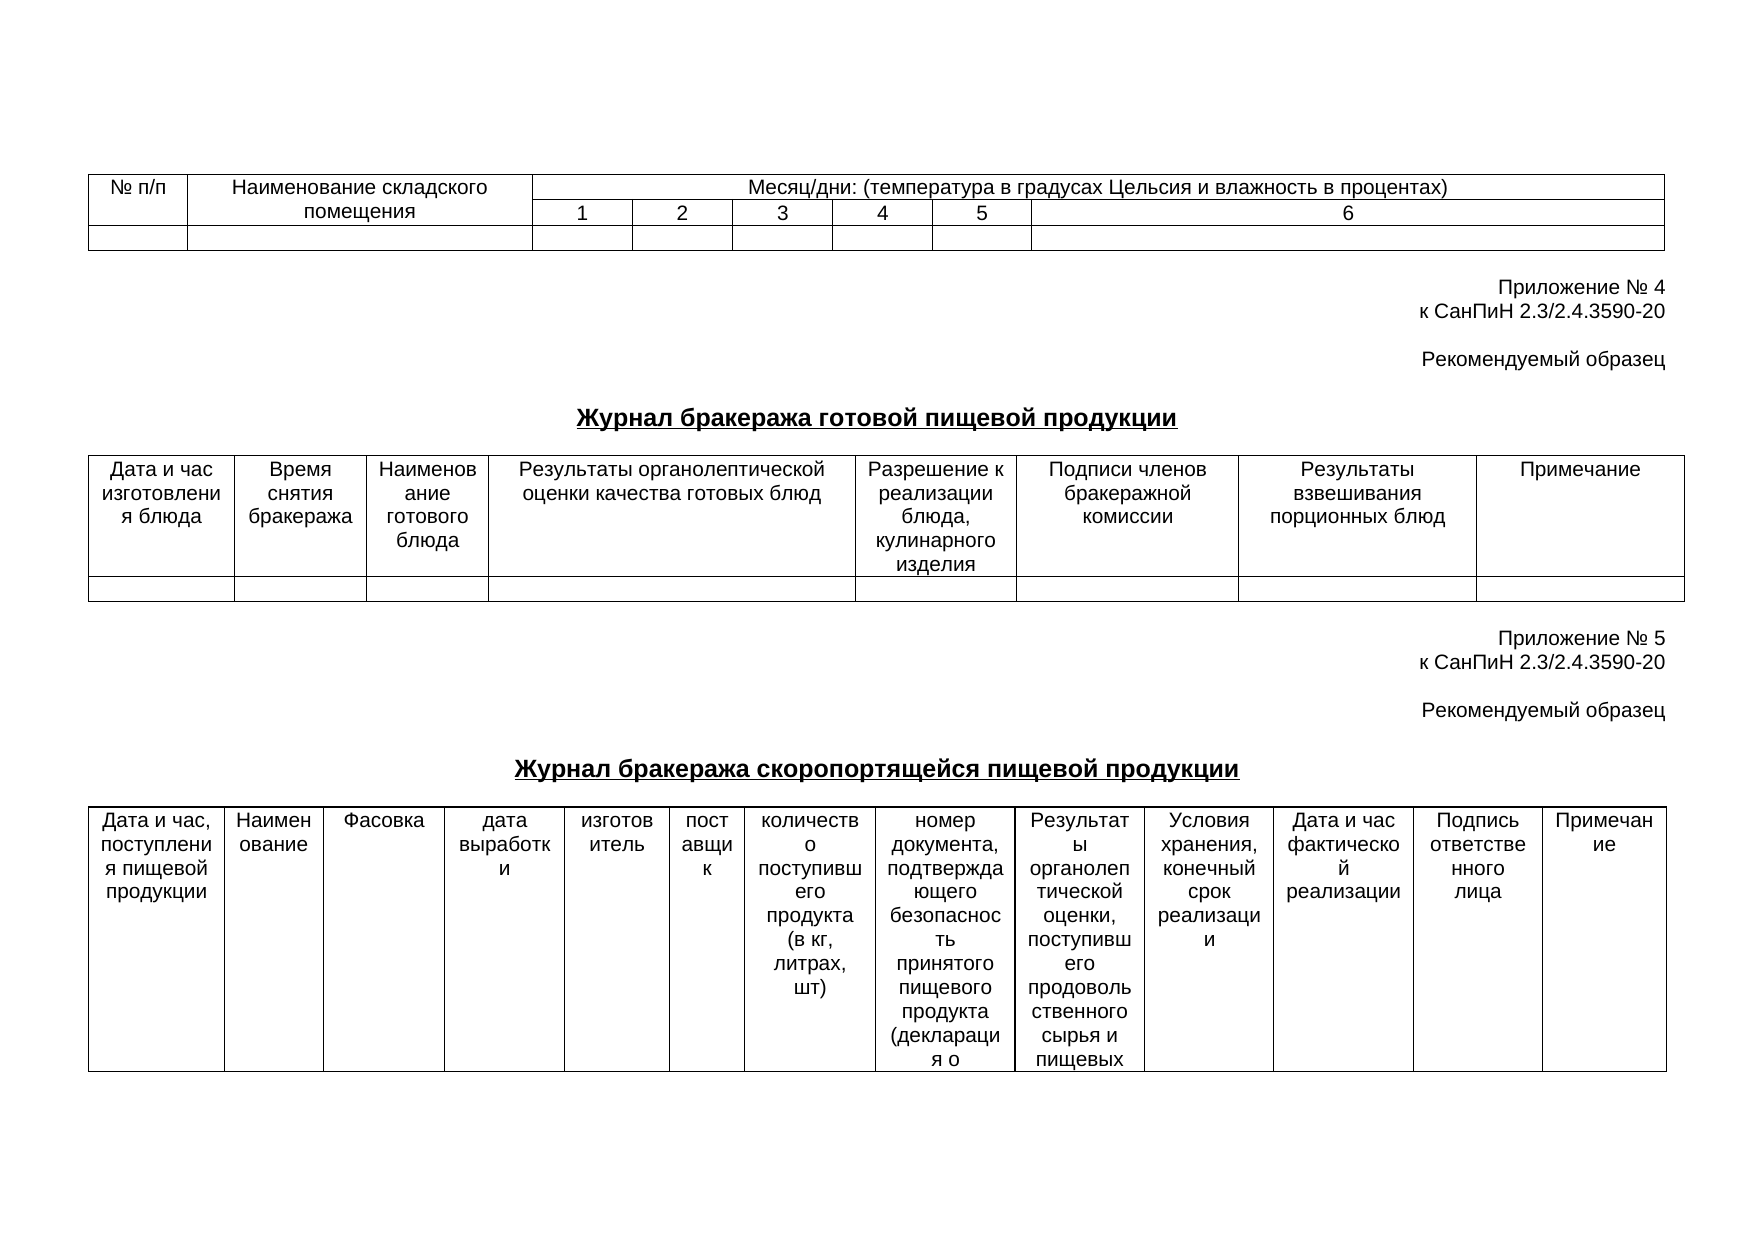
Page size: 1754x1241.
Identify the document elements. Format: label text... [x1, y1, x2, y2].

table_cell [933, 226, 1031, 250]
table_header Результаты органолептической оценки качества готовых блюд [489, 456, 855, 576]
table_cell [89, 577, 234, 601]
table_header Примечание [1543, 808, 1666, 1071]
table_header Наименование складского помещения [188, 175, 532, 224]
table_header Фасовка [324, 808, 444, 1071]
table_cell [188, 226, 532, 250]
text Рекомендуемый образец [88, 698, 1665, 722]
table_header Наименование готового блюда [367, 456, 488, 576]
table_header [1414, 808, 1542, 1071]
table_header изготовитель [565, 808, 669, 1071]
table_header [876, 808, 1014, 1071]
text Рекомендуемый образец [88, 347, 1665, 371]
table_cell [533, 226, 632, 250]
table_cell [235, 577, 366, 601]
table_cell 3 [733, 200, 832, 224]
table_cell [733, 226, 832, 250]
table_cell [1239, 577, 1476, 601]
table_header Время снятия бракеража [235, 456, 366, 576]
table_cell 2 [633, 200, 732, 224]
table_header Дата и час изготовления блюда [89, 456, 234, 576]
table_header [745, 808, 875, 1071]
table_header Месяц/дни: (температура в градусах Цельсия и влажность в процентах) [533, 175, 1664, 199]
text Приложение № 4 к СанПиН 2.3/2.4.3590-20 [88, 275, 1665, 323]
table_header № п/п [89, 175, 187, 224]
subtitle Журнал бракеража готовой пищевой продукции [88, 403, 1665, 431]
table_cell [633, 226, 732, 250]
table_cell [856, 577, 1016, 601]
table_cell [1477, 577, 1684, 601]
table_header Примечание [1477, 456, 1684, 576]
table_cell [367, 577, 488, 601]
table_header Наименование [225, 808, 323, 1071]
text Приложение № 5 к СанПиН 2.3/2.4.3590-20 [88, 626, 1665, 674]
table_cell 5 [933, 200, 1031, 224]
table_cell [89, 226, 187, 250]
table_cell [489, 577, 855, 601]
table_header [1016, 808, 1144, 1071]
table_cell 1 [533, 200, 632, 224]
table_header поставщик [670, 808, 744, 1071]
table_header дата выработки [445, 808, 564, 1071]
table_cell [833, 226, 932, 250]
subtitle Журнал бракеража скоропортящейся пищевой продукции [88, 754, 1665, 782]
table_cell [1017, 577, 1238, 601]
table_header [1274, 808, 1413, 1071]
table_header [89, 808, 224, 1071]
table_cell 6 [1032, 200, 1664, 224]
table_cell [1032, 226, 1664, 250]
table_header Разрешение к реализации блюда, кулинарного изделия [856, 456, 1016, 576]
table_cell 4 [833, 200, 932, 224]
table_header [1145, 808, 1273, 1071]
table_header Результаты взвешивания порционных блюд [1239, 456, 1476, 576]
table_header Подписи членов бракеражной комиссии [1017, 456, 1238, 576]
